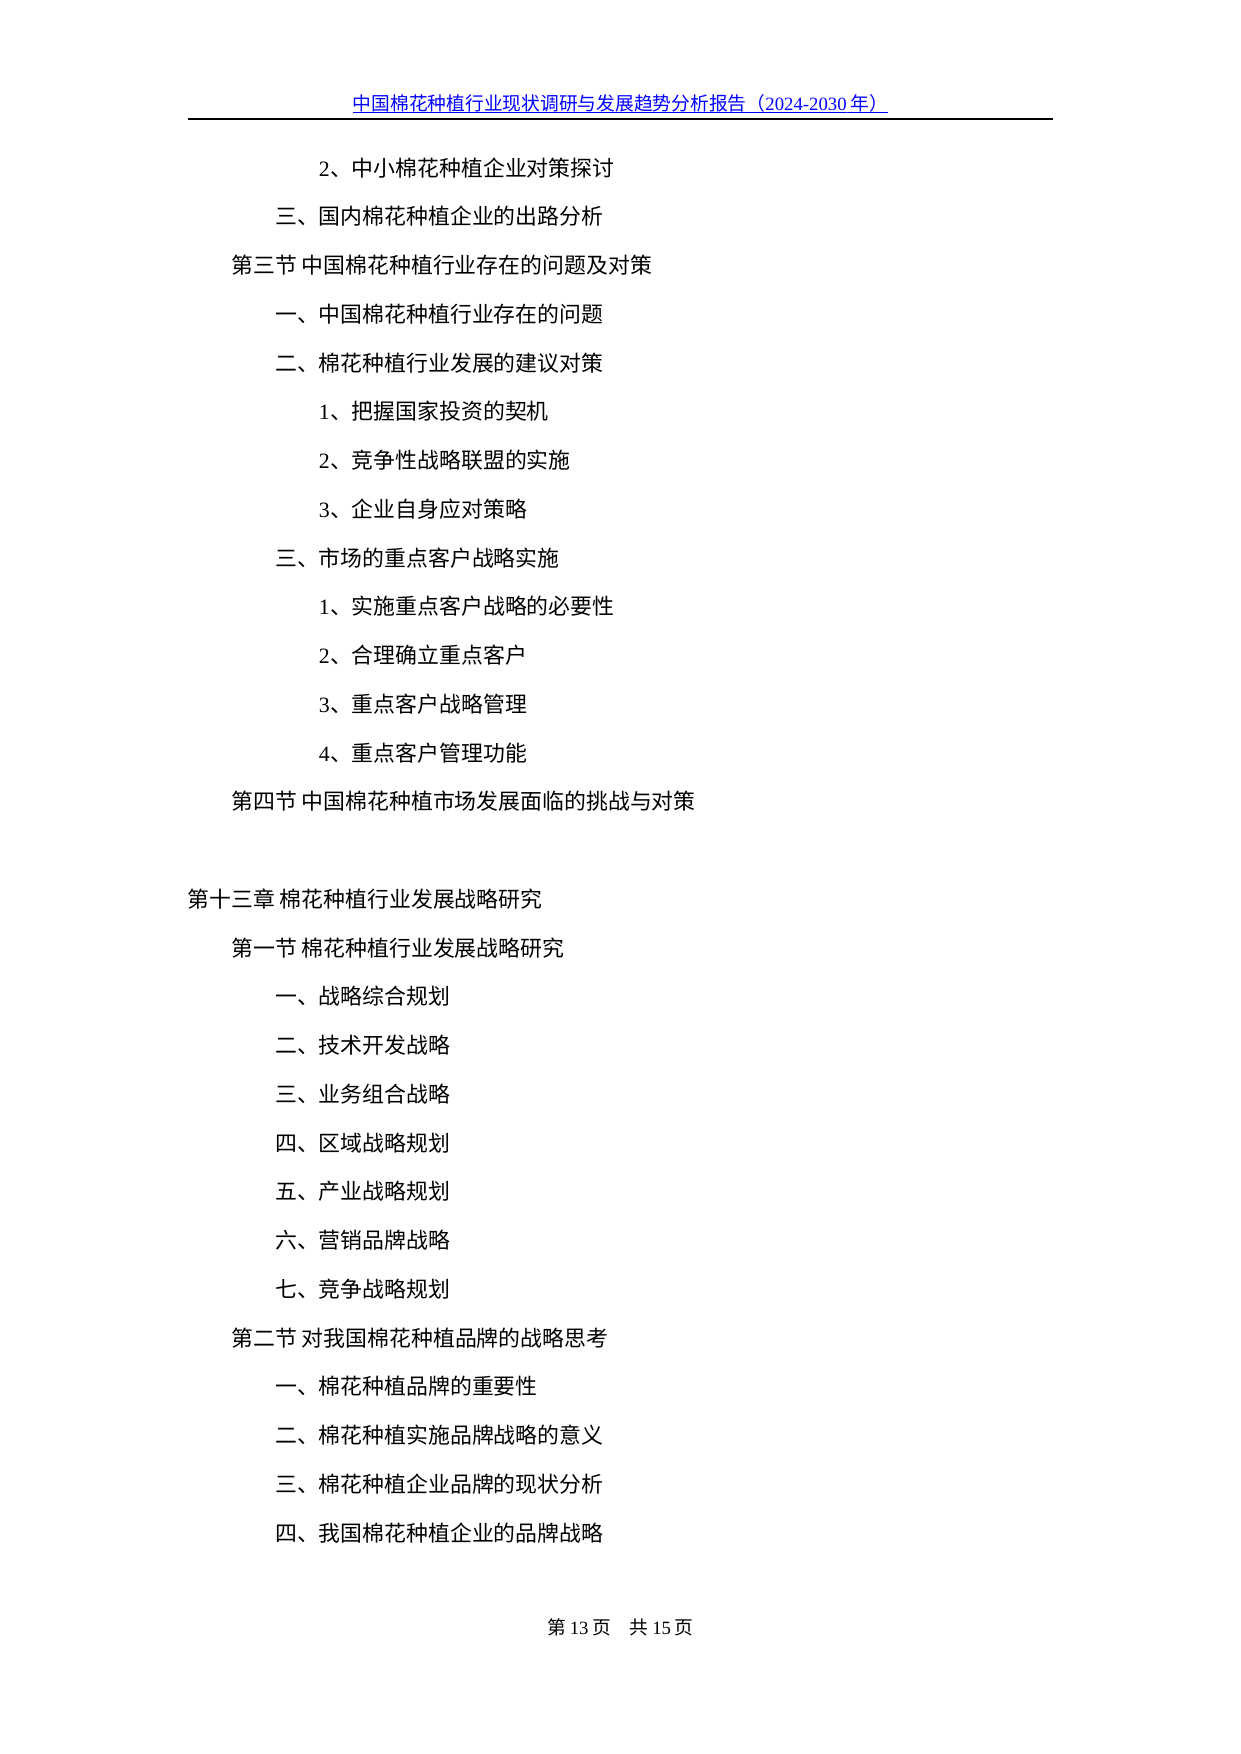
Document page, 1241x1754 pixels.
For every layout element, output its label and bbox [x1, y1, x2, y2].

text [187, 150, 1053, 1548]
